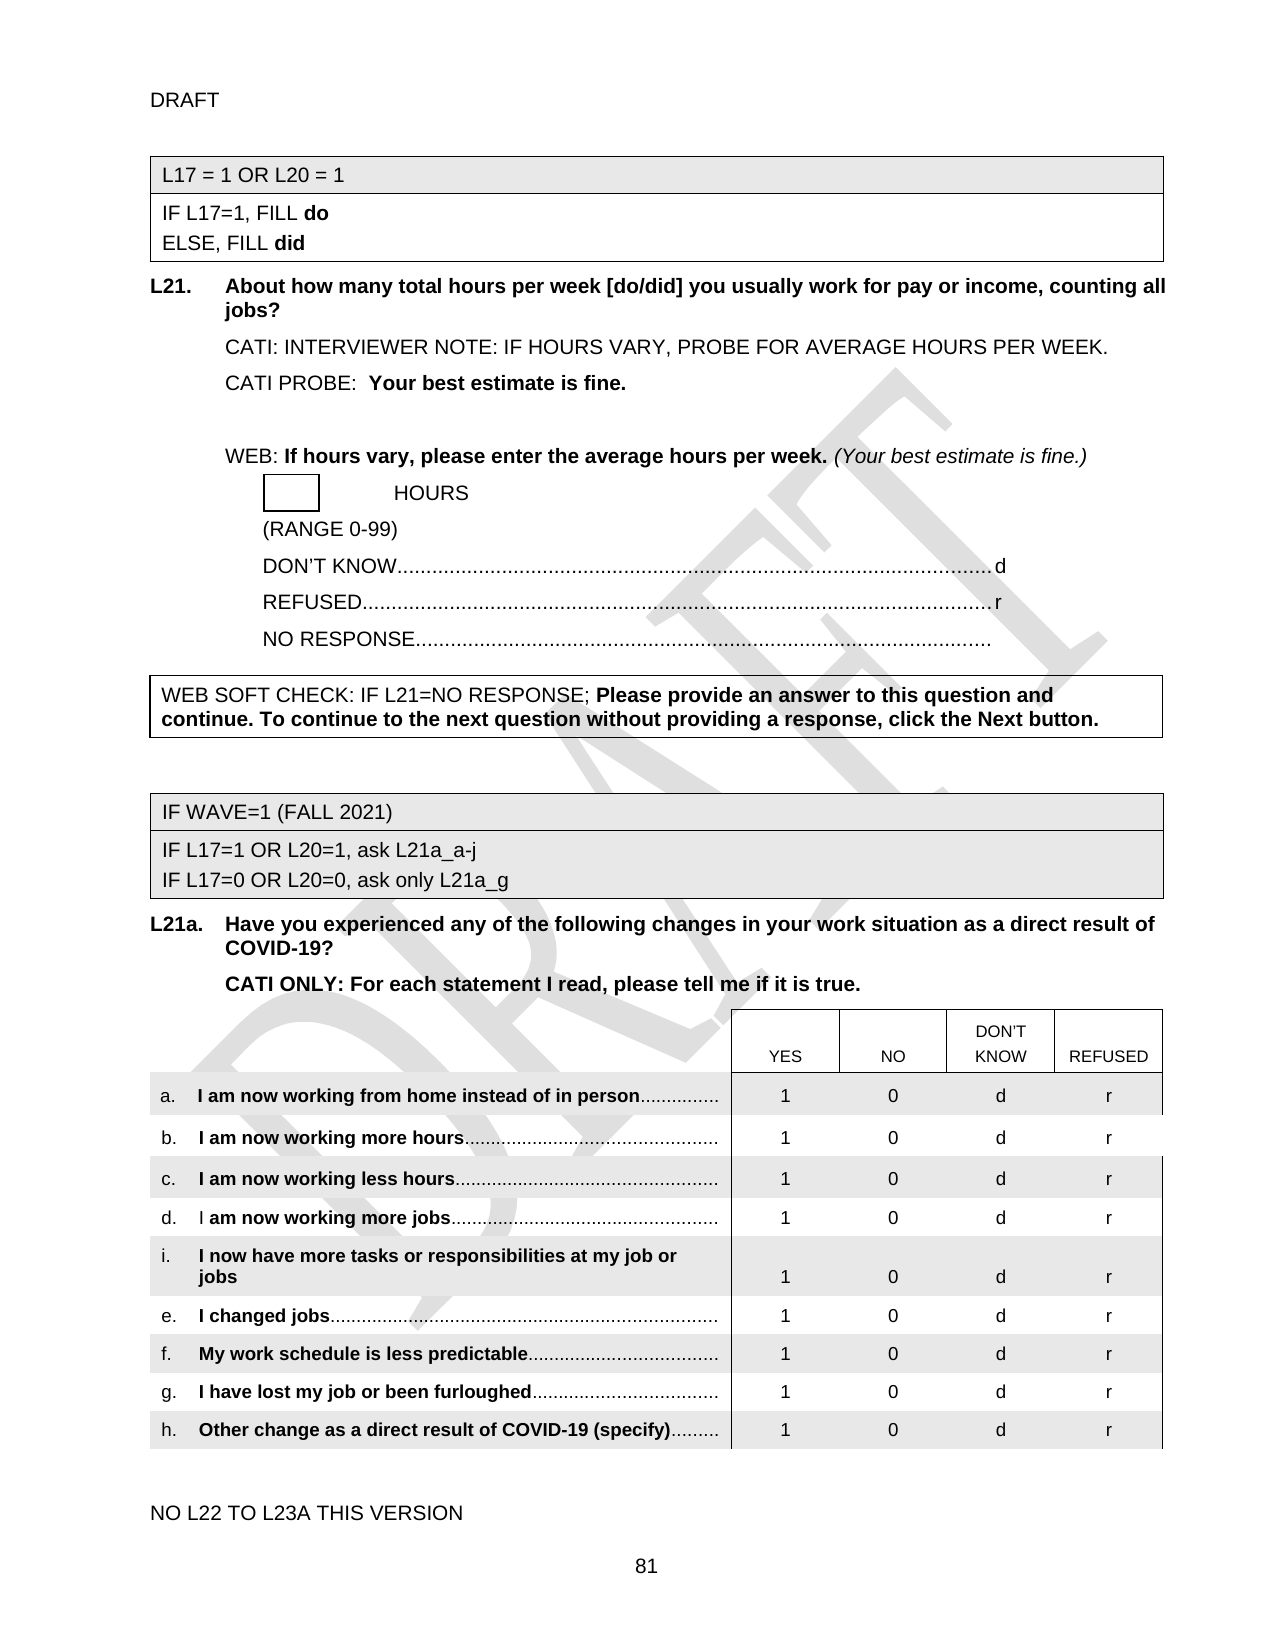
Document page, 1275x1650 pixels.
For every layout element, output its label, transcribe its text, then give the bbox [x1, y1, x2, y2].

text DON’T KNOW d [262, 553, 1162, 577]
table_header IF WAVE=1 (FALL 2021) [151, 794, 1163, 830]
table_cell r [1055, 1073, 1162, 1115]
table_cell b. I am now working more hours [150, 1115, 731, 1156]
table_cell d [947, 1198, 1055, 1236]
table_cell 1 [732, 1073, 839, 1115]
text NO L22 TO L23A THIS VERSION [150, 1500, 1162, 1524]
text (RANGE 0-99) [262, 517, 1162, 541]
table_cell i. I now have more tasks or responsibilities at my job or jobs [150, 1236, 731, 1296]
table_cell 1 [732, 1334, 839, 1373]
table_cell r [1055, 1156, 1162, 1198]
table_cell r [1055, 1296, 1162, 1334]
table_cell a. I am now working from home instead of in person [150, 1072, 731, 1115]
table_cell d. I am now working more jobs [150, 1198, 731, 1236]
table_cell r [1055, 1411, 1162, 1449]
table_cell d [947, 1334, 1055, 1373]
table_cell d [947, 1073, 1055, 1115]
table_cell 1 [732, 1296, 839, 1334]
table_cell 1 [732, 1156, 839, 1198]
table_header REFUSED [1055, 1010, 1162, 1072]
table_cell r [1055, 1236, 1162, 1296]
table_cell 0 [839, 1115, 947, 1156]
table_cell r [1055, 1334, 1162, 1373]
text NO RESPONSE M [262, 626, 993, 650]
table_cell e. I changed jobs [150, 1296, 731, 1334]
table_cell 0 [839, 1236, 947, 1296]
table_cell d [947, 1236, 1055, 1296]
table_header NO [840, 1010, 946, 1072]
table_cell d [947, 1296, 1055, 1334]
text CATI ONLY: For each statement I read, please tell me if it is true. [150, 972, 1219, 996]
table_cell g. I have lost my job or been furloughed [150, 1373, 731, 1411]
table_cell c. I am now working less hours [150, 1156, 731, 1198]
table_cell h. Other change as a direct result of COVID-19 (specify) [150, 1411, 731, 1449]
text HOURS [320, 481, 1162, 504]
table_cell 1 [732, 1411, 839, 1449]
table_cell f. My work schedule is less predictable [150, 1334, 731, 1373]
text L21a. Have you experienced any of the following changes in your work situation as a direct result of COVID-19? [150, 912, 1219, 959]
table_header YES [732, 1010, 839, 1072]
table_cell 0 [839, 1296, 947, 1334]
table_cell IF L17=1 OR L20=1, ask L21a_a-j IF L17=0 OR L20=0, ask only L21a_g [151, 831, 1163, 898]
text WEB: If hours vary, please enter the average hours per week. (Your best estimate is fine.) [150, 444, 1219, 468]
table_cell d [947, 1411, 1055, 1449]
table_cell 1 [732, 1373, 839, 1411]
text L21. About how many total hours per week [do/did] you usually work for pay or income, counting all jobs? [150, 274, 1219, 322]
table_cell 0 [839, 1073, 947, 1115]
table_cell 0 [839, 1373, 947, 1411]
table_header L17 = 1 OR L20 = 1 [151, 157, 1163, 193]
table_header [150, 1009, 731, 1072]
table_cell r [1055, 1198, 1162, 1236]
table_header DON’T KNOW [947, 1010, 1054, 1072]
table_cell 1 [732, 1115, 839, 1156]
table_cell 0 [839, 1411, 947, 1449]
table_header WEB SOFT CHECK: IF L21=NO RESPONSE; Please provide an answer to this question and continue. To continue to the next question without providing a response, click the Next button. [151, 676, 1162, 737]
table_cell d [947, 1156, 1055, 1198]
table_cell r [1055, 1115, 1162, 1156]
text CATI PROBE: Your best estimate is fine. [150, 371, 1219, 395]
table_cell 0 [839, 1156, 947, 1198]
table_cell d [947, 1115, 1055, 1156]
table_cell d [947, 1373, 1055, 1411]
table_cell 1 [732, 1236, 839, 1296]
table_cell r [1055, 1373, 1162, 1411]
text CATI: INTERVIEWER NOTE: IF HOURS VARY, PROBE FOR AVERAGE HOURS PER WEEK. [150, 335, 1219, 359]
table_cell 1 [732, 1198, 839, 1236]
table_cell 0 [839, 1334, 947, 1373]
table_cell IF L17=1, FILL do ELSE, FILL did [151, 194, 1163, 261]
text REFUSED r [262, 590, 1162, 614]
table_cell 0 [839, 1198, 947, 1236]
